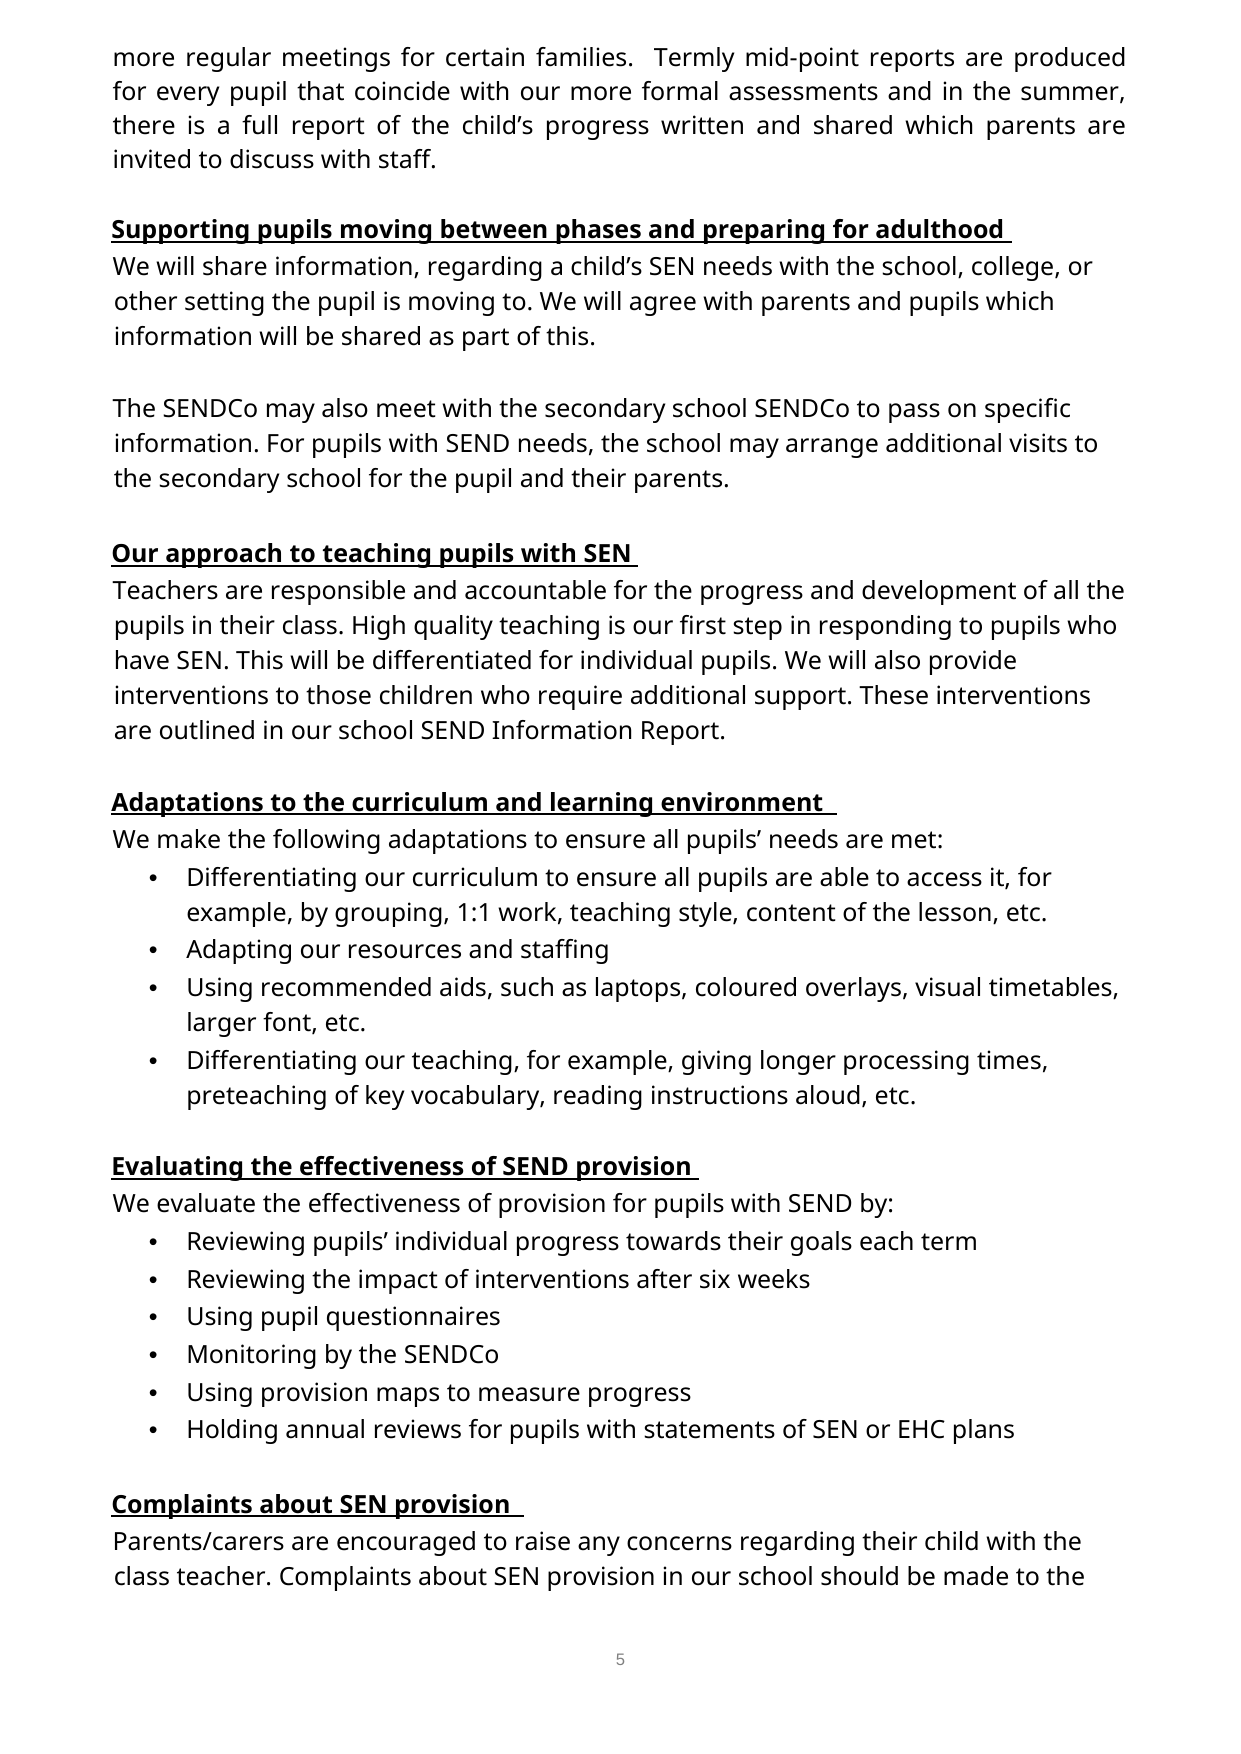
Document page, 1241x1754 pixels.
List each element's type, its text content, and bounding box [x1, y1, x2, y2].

text We will share information, regarding a child’s SEN needs with the school, college, or other setting the pupil is moving to. We will agree with parents and pupils which information will be shared as part of this. [112, 249, 1128, 353]
subtitle Supporting pupils moving between phases and preparing for adulthood [111, 212, 1112, 246]
text Teachers are responsible and accountable for the progress and development of all the pupils in their class. High quality teaching is our first step in responding to pupils who have SEN. This will be differentiated for individual pupils. We will also provide interventions to those children who require additional support. These interventions are outlined in our school SEND Information Report. [112, 573, 1128, 747]
subtitle Complaints about SEN provision [111, 1487, 1112, 1521]
text The SENDCo may also meet with the secondary school SENDCo to pass on specific information. For pupils with SEND needs, the school may arrange additional visits to the secondary school for the pupil and their parents. [112, 391, 1128, 495]
list Reviewing pupils’ individual progress towards their goals each term [148, 1223, 1128, 1258]
list Monitoring by the SENDCo [148, 1337, 1128, 1371]
list Differentiating our curriculum to ensure all pupils are able to access it, for example, by grouping, 1:1 work, teaching style, content of the lesson, etc. [148, 859, 1128, 928]
subtitle Adaptations to the curriculum and learning environment [111, 785, 1112, 819]
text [112, 39, 1128, 175]
subtitle Our approach to teaching pupils with SEN [111, 536, 1112, 570]
text We make the following adaptations to ensure all pupils’ needs are met: [112, 821, 1128, 856]
subtitle Evaluating the effectiveness of SEND provision [111, 1149, 1112, 1183]
list Differentiating our teaching, for example, giving longer processing times, preteaching of key vocabulary, reading instructions aloud, etc. [148, 1042, 1128, 1111]
list Holding annual reviews for pupils with statements of SEN or EHC plans [148, 1412, 1128, 1446]
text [112, 1523, 1128, 1592]
list Using pupil questionnaires [148, 1299, 1128, 1333]
list Adapting our resources and staffing [148, 932, 1128, 966]
list Reviewing the impact of interventions after six weeks [148, 1261, 1128, 1295]
list Using provision maps to measure progress [148, 1374, 1128, 1408]
text We evaluate the effectiveness of provision for pupils with SEND by: [112, 1186, 1128, 1220]
list Using recommended aids, such as laptops, coloured overlays, visual timetables, larger font, etc. [148, 969, 1128, 1039]
